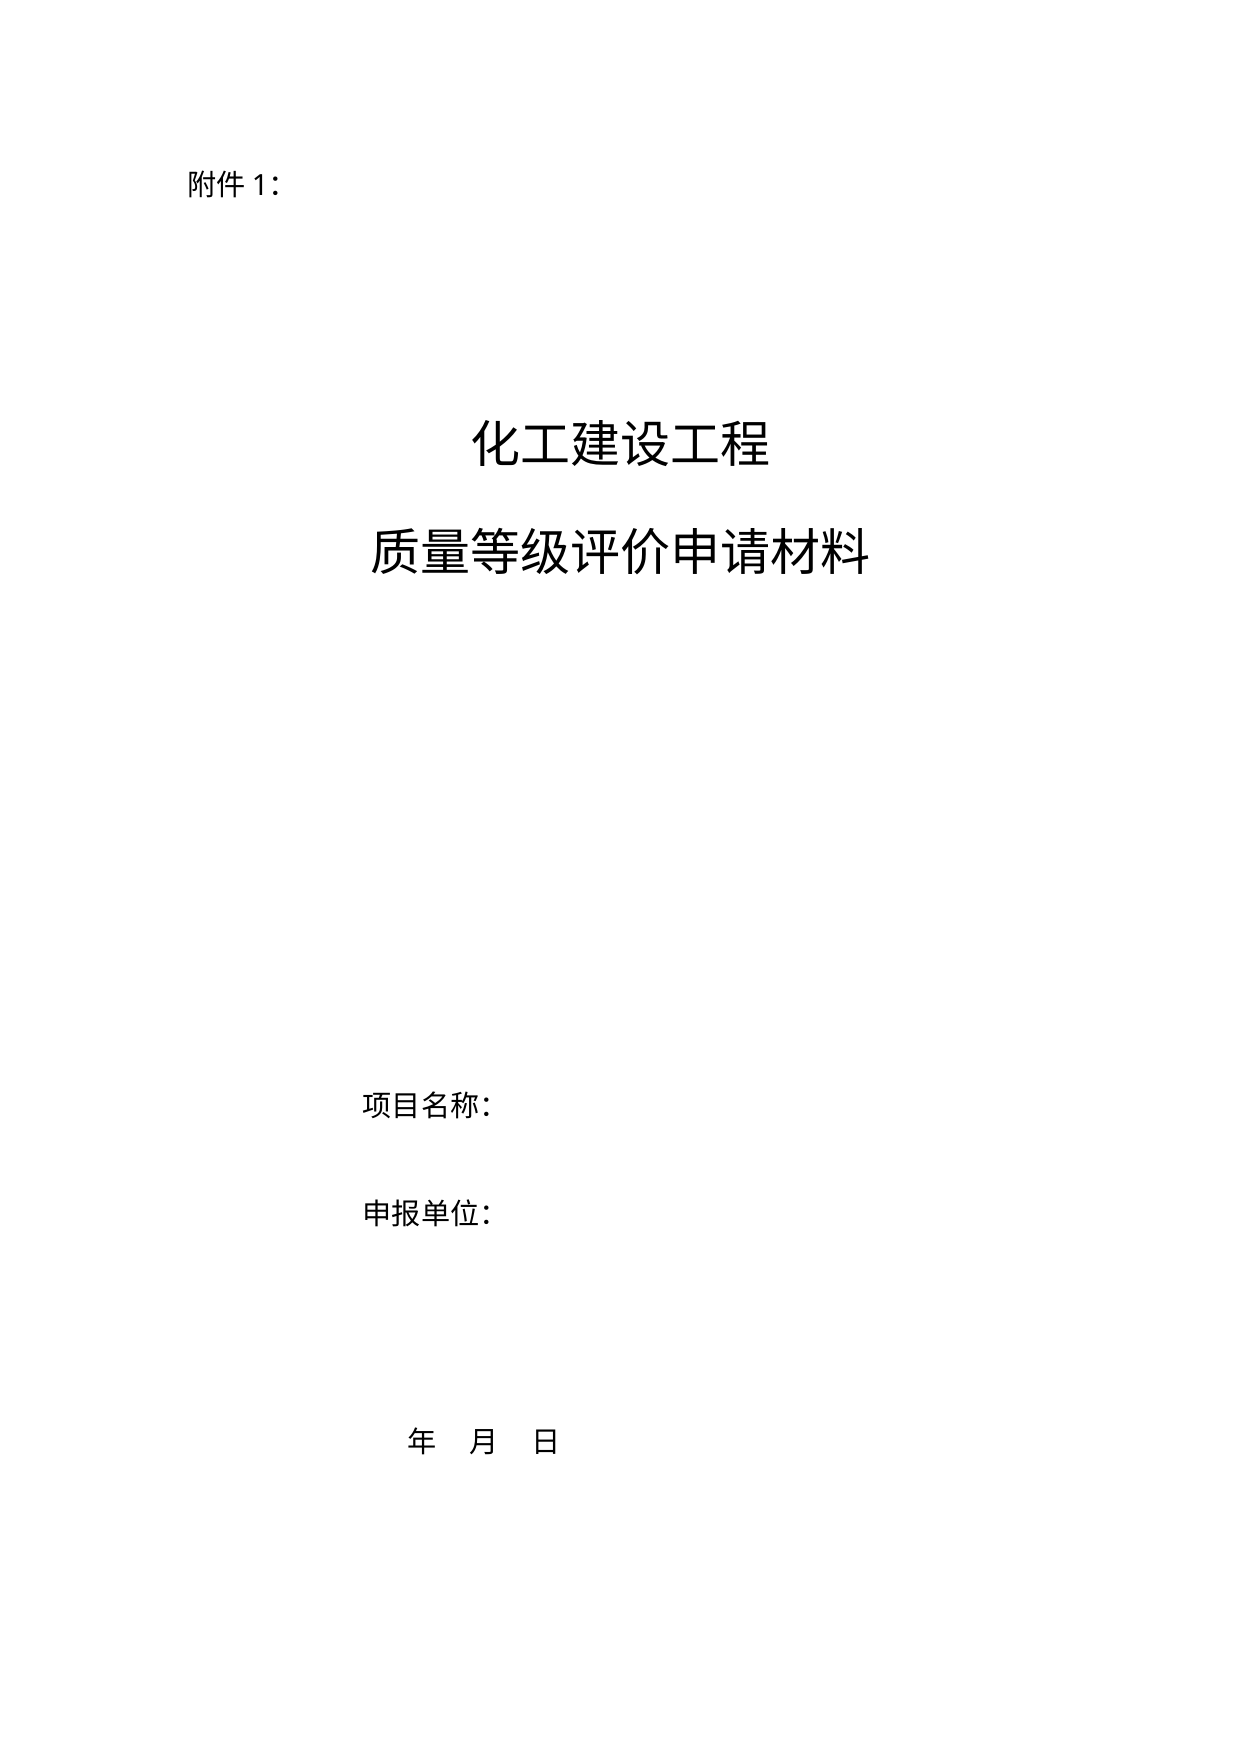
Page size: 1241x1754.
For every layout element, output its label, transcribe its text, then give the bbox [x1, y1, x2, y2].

text 附件1： [187, 162, 1053, 204]
text 质量等级评价申请材料 [187, 512, 1053, 585]
text 化工建设工程 [187, 404, 1053, 476]
text 项目名称： [187, 1082, 1053, 1125]
text 申报单位： [187, 1191, 1053, 1233]
text 年 月 日 [187, 1418, 1053, 1461]
